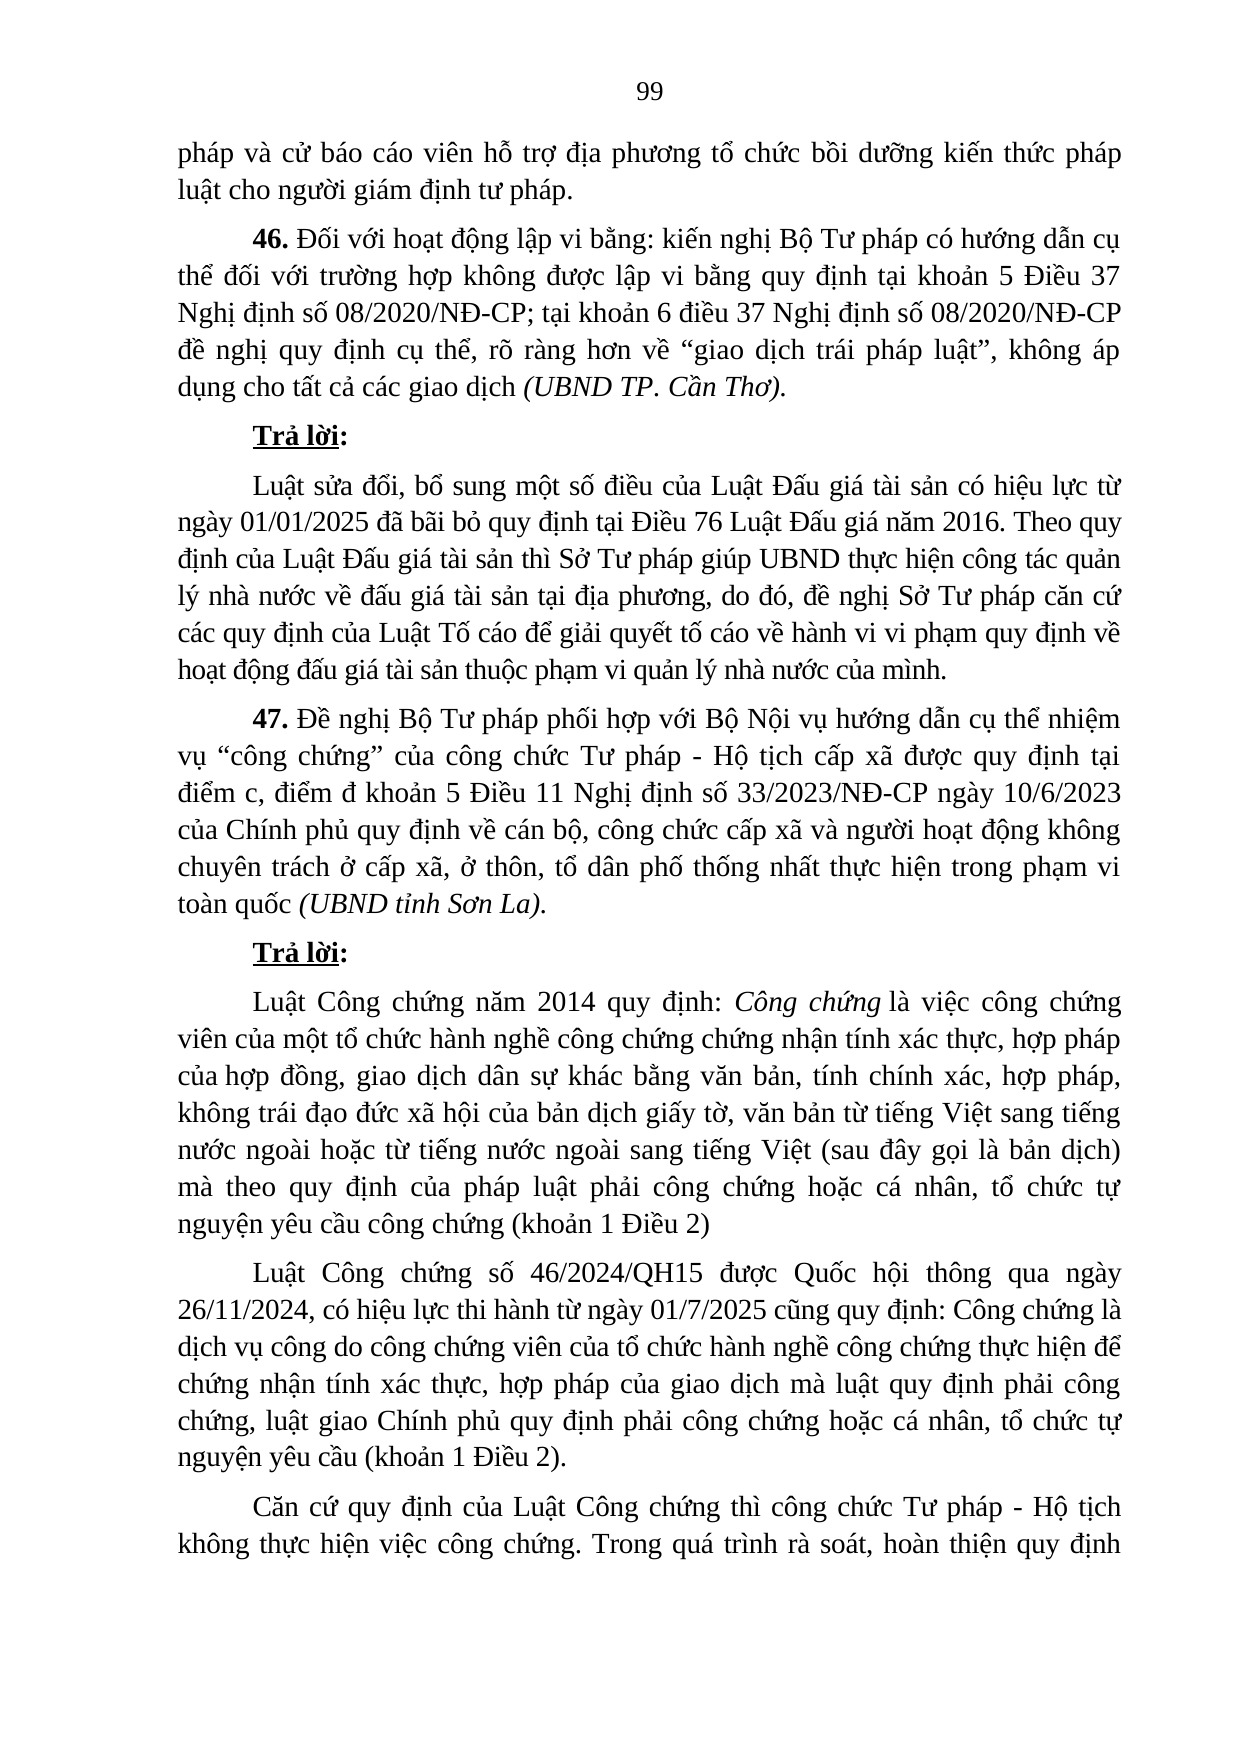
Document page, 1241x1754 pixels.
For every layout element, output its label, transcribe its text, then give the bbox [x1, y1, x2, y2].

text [176, 1488, 1123, 1594]
text Luật Công chứng năm 2014 quy định: Công chứng là việc công chứng viên của một tổ chức hành nghề công chứng chứng nhận tính xác thực, hợp pháp của hợp đồng, giao dịch dân sự khác bằng văn bản, tính chính xác, hợp pháp, không trái đạo đức xã hội của bản dịch giấy tờ, văn bản từ tiếng Việt sang tiếng nước ngoài hoặc từ tiếng nước ngoài sang tiếng Việt (sau đây gọi là bản dịch) mà theo quy định của pháp luật phải công chứng hoặc cá nhân, tổ chức tự nguyện yêu cầu công chứng (khoản 1 Điều 2) [176, 1201, 1123, 1239]
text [176, 134, 1123, 206]
text Trả lời: [176, 417, 1123, 452]
text Luật sửa đổi, bổ sung một số điều của Luật Đấu giá tài sản có hiệu lực từ ngày 01/01/2025 đã bãi bỏ quy định tại Điều 76 Luật Đấu giá năm 2016. Theo quy định của Luật Đấu giá tài sản thì Sở Tư pháp giúp UBND thực hiện công tác quản lý nhà nước về đấu giá tài sản tại địa phương, do đó, đề nghị Sở Tư pháp căn cứ các quy định của Luật Tố cáo để giải quyết tố cáo về hành vi vi phạm quy định về hoạt động đấu giá tài sản thuộc phạm vi quản lý nhà nước của mình. [176, 467, 1123, 686]
text Trả lời: [176, 934, 1123, 969]
text 47. Đề nghị Bộ Tư pháp phối hợp với Bộ Nội vụ hướng dẫn cụ thể nhiệm vụ “công chứng” của công chức Tư pháp - Hộ tịch cấp xã được quy định tại điểm c, điểm đ khoản 5 Điều 11 Nghị định số 33/2023/NĐ-CP ngày 10/6/2023 của Chính phủ quy định về cán bộ, công chức cấp xã và người hoạt động không chuyên trách ở cấp xã, ở thôn, tổ dân phố thống nhất thực hiện trong phạm vi toàn quốc (UBND tỉnh Sơn La). [176, 700, 1123, 919]
text 46. Đối với hoạt động lập vi bằng: kiến nghị Bộ Tư pháp có hướng dẫn cụ thể đối với trường hợp không được lập vi bằng quy định tại khoản 5 Điều 37 Nghị định số 08/2020/NĐ-CP; tại khoản 6 điều 37 Nghị định số 08/2020/NĐ-CP đề nghị quy định cụ thể, rõ ràng hơn về “giao dịch trái pháp luật”, không áp dụng cho tất cả các giao dịch (UBND TP. Cần Thơ). [176, 220, 1123, 402]
text Luật Công chứng số 46/2024/QH15 được Quốc hội thông qua ngày 26/11/2024, có hiệu lực thi hành từ ngày 01/7/2025 cũng quy định: Công chứng là dịch vụ công do công chứng viên của tổ chức hành nghề công chứng thực hiện để chứng nhận tính xác thực, hợp pháp của giao dịch mà luật quy định phải công chứng, luật giao Chính phủ quy định phải công chứng hoặc cá nhân, tổ chức tự nguyện yêu cầu (khoản 1 Điều 2). [176, 1254, 1123, 1473]
text Luật Công chứng năm 2014 quy định: Công chứng là việc công chứng viên của một tổ chức hành nghề công chứng chứng nhận tính xác thực, hợp pháp của hợp đồng, giao dịch dân sự khác bằng văn bản, tính chính xác, hợp pháp, không trái đạo đức xã hội của bản dịch giấy tờ, văn bản từ tiếng Việt sang tiếng nước ngoài hoặc từ tiếng nước ngoài sang tiếng Việt (sau đây gọi là bản dịch) mà theo quy định của pháp luật phải công chứng hoặc cá nhân, tổ chức tự nguyện yêu cầu công chứng (khoản 1 Điều 2) [176, 983, 1123, 1023]
